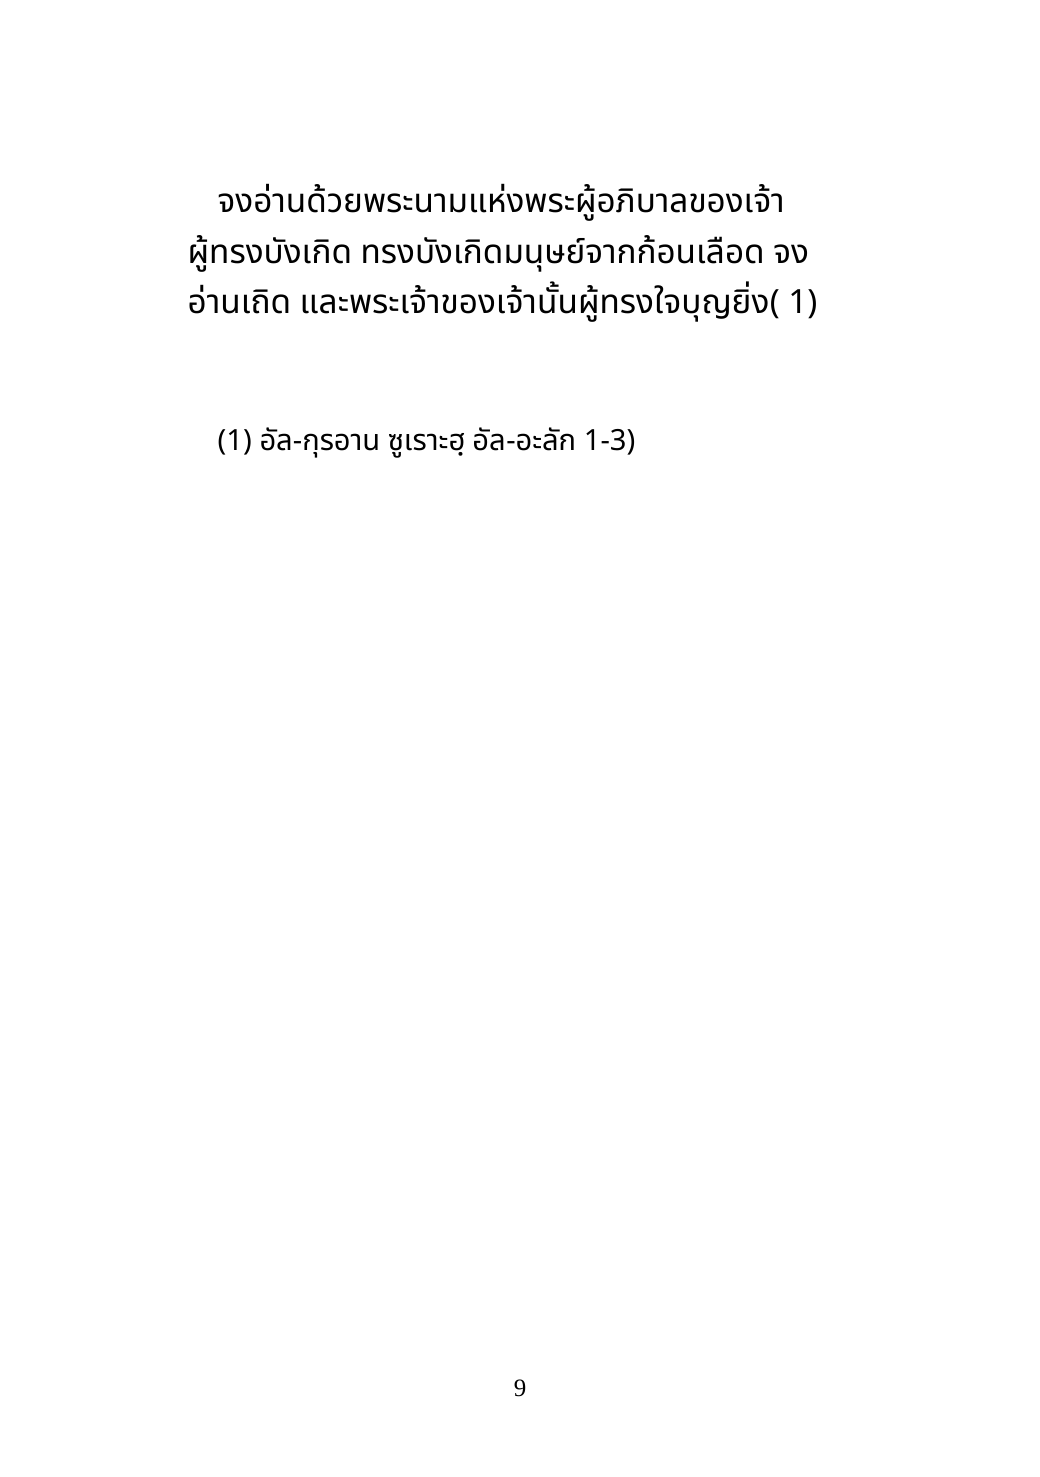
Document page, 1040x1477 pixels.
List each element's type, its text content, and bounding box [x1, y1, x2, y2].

text จงอ่านด้วยพระนามแห่งพระผู้อภิบาลของเจ้า ผู้ทรงบังเกิด ทรงบังเกิดมนุษย์จากก้อนเลือด จงอ่านเถิด และพระเจ้าของเจ้านั้นผู้ทรงใจบุญยิ่ง( 1) [187, 177, 852, 329]
text (1) อัล-กุรอาน ซูเราะฮฺ อัล-อะลัก 1-3) [187, 420, 852, 464]
